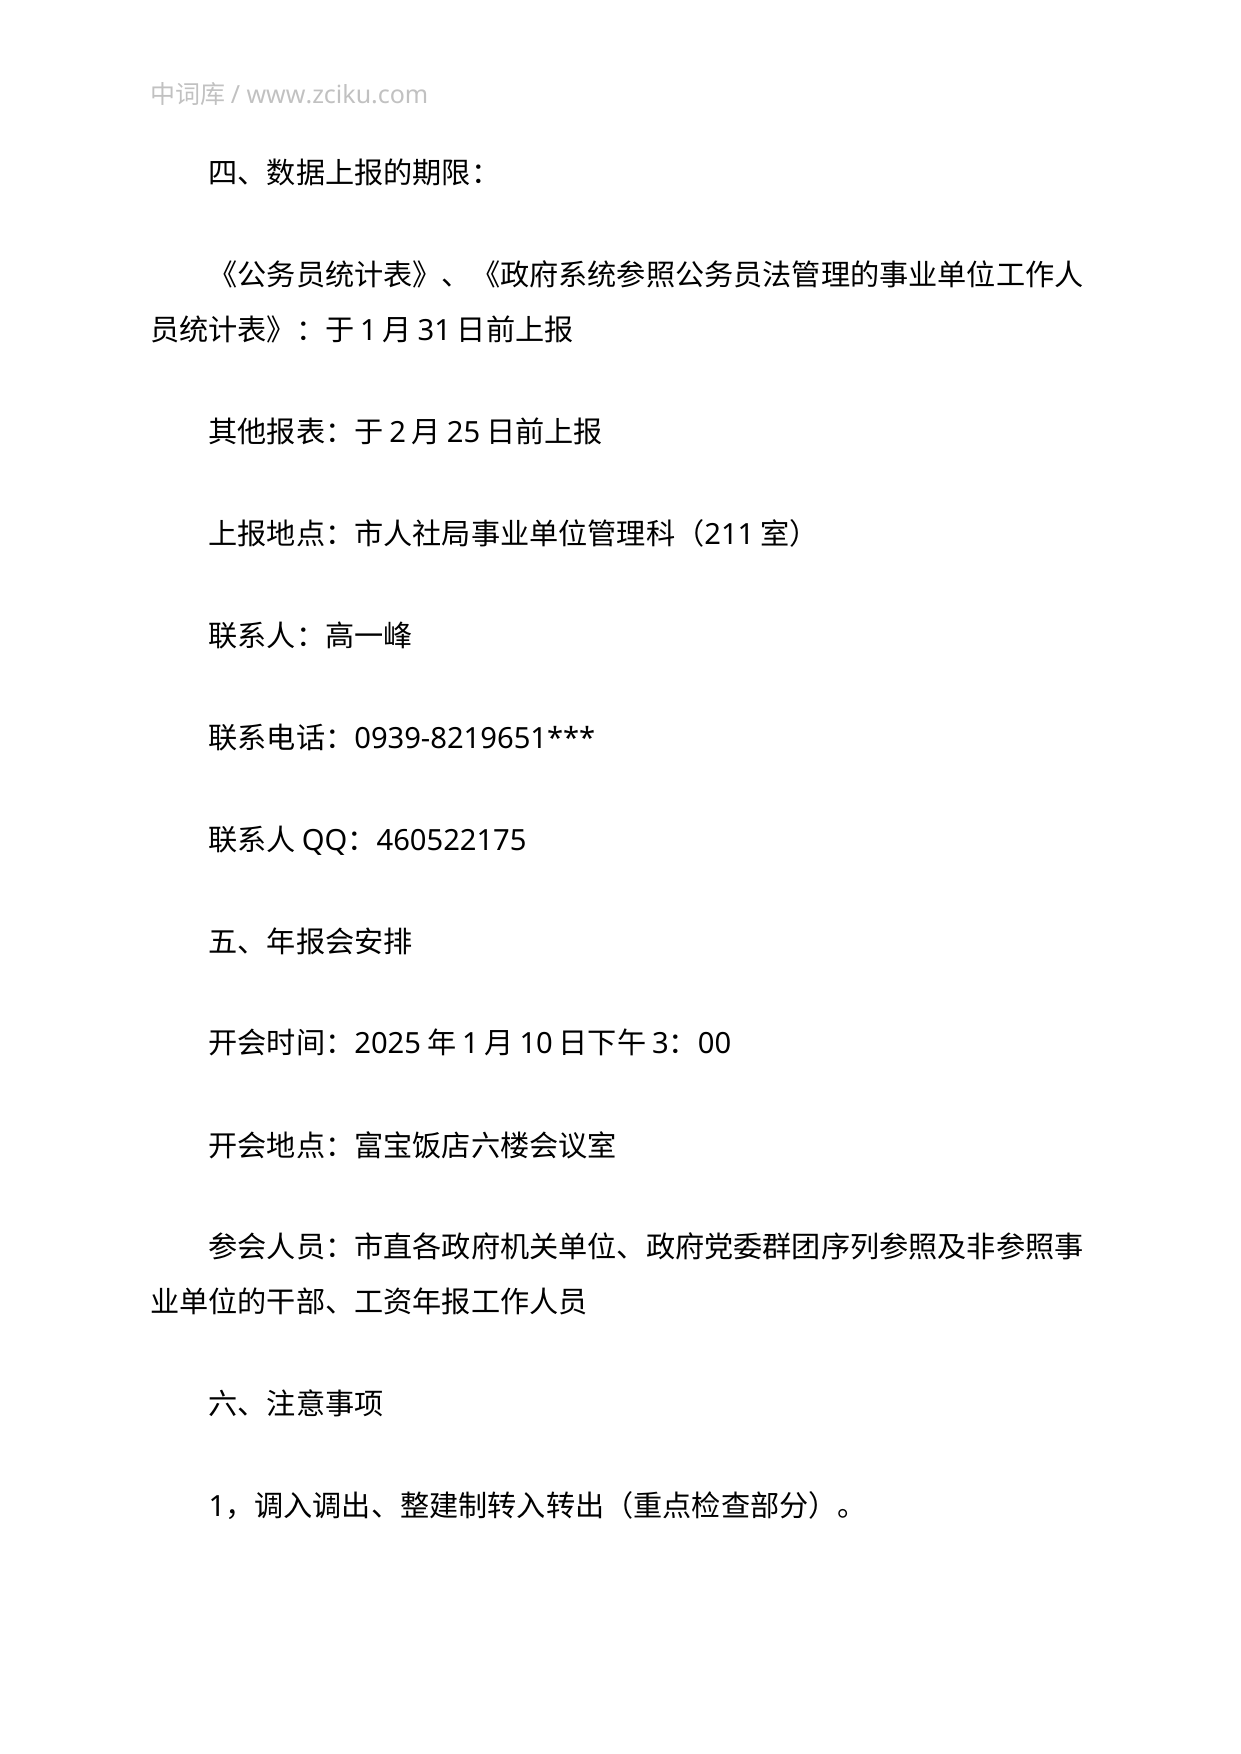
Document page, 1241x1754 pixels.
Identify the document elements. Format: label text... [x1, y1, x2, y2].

text 五、年报会安排 [150, 918, 1090, 961]
text 四、数据上报的期限： [150, 150, 1090, 192]
text 联系人QQ：460522175 [150, 816, 1090, 859]
text 其他报表：于2月25日前上报 [150, 409, 1090, 451]
text 参会人员：市直各政府机关单位、政府党委群团序列参照及非参照事业单位的干部、工资年报工作人员 [150, 1224, 1090, 1321]
text 1，调入调出、整建制转入转出（重点检查部分）。 [150, 1482, 1090, 1525]
text 《公务员统计表》、《政府系统参照公务员法管理的事业单位工作人员统计表》：于1月31日前上报 [150, 252, 1090, 349]
text 六、注意事项 [150, 1381, 1090, 1423]
text 上报地点：市人社局事业单位管理科（211室） [150, 511, 1090, 553]
text 开会时间：2025年1月10日下午3：00 [150, 1020, 1090, 1062]
text 联系电话：0939-8219651*** [150, 714, 1090, 757]
text 联系人：高一峰 [150, 613, 1090, 655]
text 开会地点：富宝饭店六楼会议室 [150, 1122, 1090, 1164]
